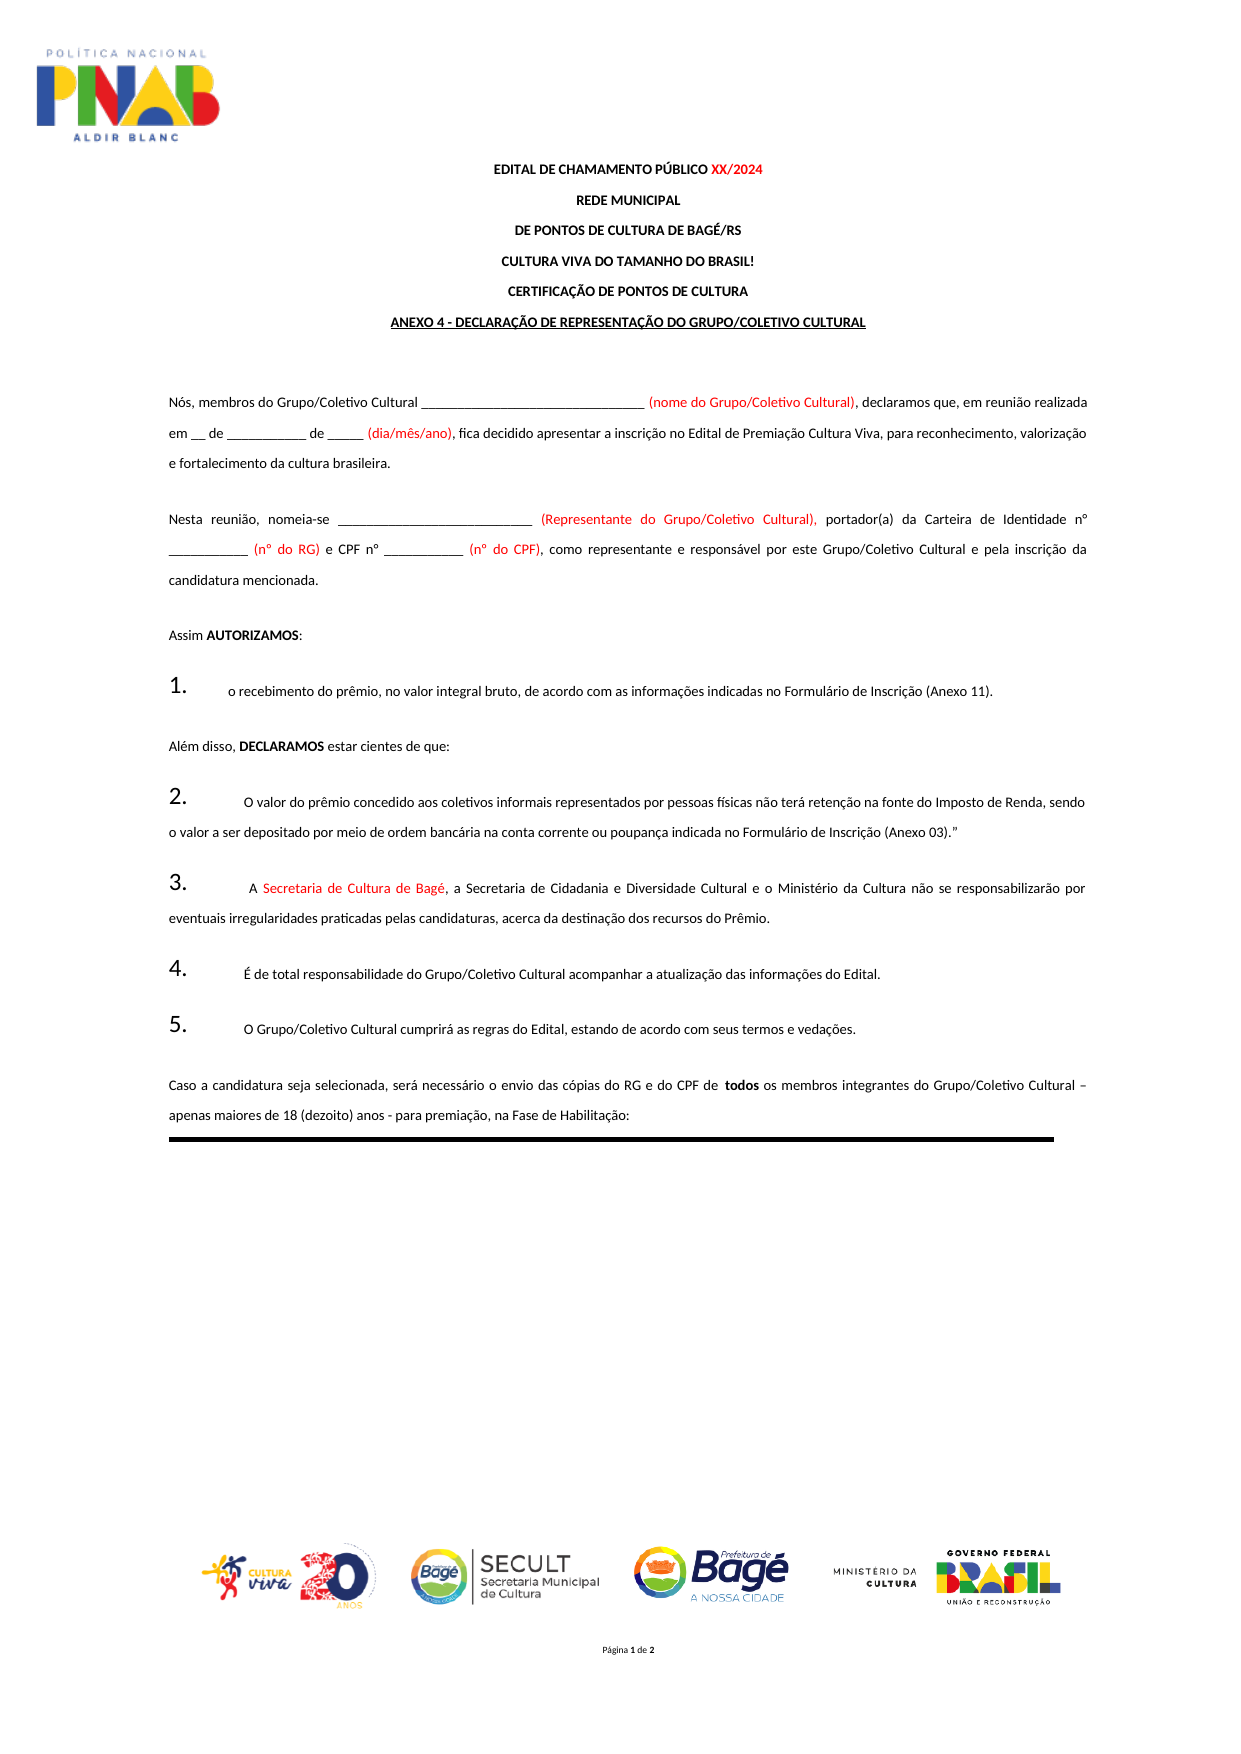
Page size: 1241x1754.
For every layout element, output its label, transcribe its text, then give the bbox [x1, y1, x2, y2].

text ANEXO 4 - DECLARAÇÃO DE REPRESENTAÇÃO DO GRUPO/COLETIVO CULTURAL [168, 300, 1087, 331]
text Nesta reunião, nomeia-se ___________________________ (Representante do Grupo/Coletivo Cultural), portador(a) da Carteira de Identidade n° ___________ (nº do RG) e CPF n° ___________ (nº do CPF), como representante e responsável por este Grupo/Coletivo Cultural e pela inscrição da candidatura mencionada. [168, 497, 1087, 589]
text Além disso, DECLARAMOS estar cientes de que: [168, 725, 1087, 755]
text Caso a candidatura seja selecionada, será necessário o envio das cópias do RG e do CPF de todos os membros integrantes do Grupo/Coletivo Cultural – apenas maiores de 18 (dezoito) anos - para premiação, na Fase de Habilitação: [168, 1063, 1087, 1124]
text Nós, membros do Grupo/Coletivo Cultural _______________________________ (nome do Grupo/Coletivo Cultural), declaramos que, em reunião realizada em __ de ___________ de _____ (dia/mês/ano), fica decidido apresentar a inscrição no Edital de Premiação Cultura Viva, para reconhecimento, valorização e fortalecimento da cultura brasileira. [168, 381, 1087, 472]
picture [168, 1526, 1088, 1636]
list O valor do prêmio concedido aos coletivos informais representados por pessoas físicas não terá retenção na fonte do Imposto de Renda, sendo o valor a ser depositado por meio de ordem bancária na conta corrente ou poupança indicada no Formulário de Inscrição (Anexo 03).” [168, 780, 1087, 841]
text CERTIFICAÇÃO DE PONTOS DE CULTURA [168, 270, 1087, 300]
text DE PONTOS DE CULTURA DE BAGÉ/RS [168, 209, 1087, 239]
text Assim AUTORIZAMOS: [168, 614, 1087, 644]
list o recebimento do prêmio, no valor integral bruto, de acordo com as informações indicadas no Formulário de Inscrição (Anexo 11). [168, 669, 1087, 700]
text EDITAL DE CHAMAMENTO PÚBLICO XX/2024 [168, 148, 1087, 178]
text CULTURA VIVA DO TAMANHO DO BRASIL! [168, 239, 1087, 270]
picture [6, 18, 248, 157]
text REDE MUNICIPAL [168, 178, 1087, 209]
list É de total responsabilidade do Grupo/Coletivo Cultural acompanhar a atualização das informações do Edital. [168, 952, 1087, 983]
list O Grupo/Coletivo Cultural cumprirá as regras do Edital, estando de acordo com seus termos e vedações. [168, 1008, 1087, 1038]
list A Secretaria de Cultura de Bagé, a Secretaria de Cidadania e Diversidade Cultural e o Ministério da Cultura não se responsabilizarão por eventuais irregularidades praticadas pelas candidaturas, acerca da destinação dos recursos do Prêmio. [168, 866, 1087, 927]
